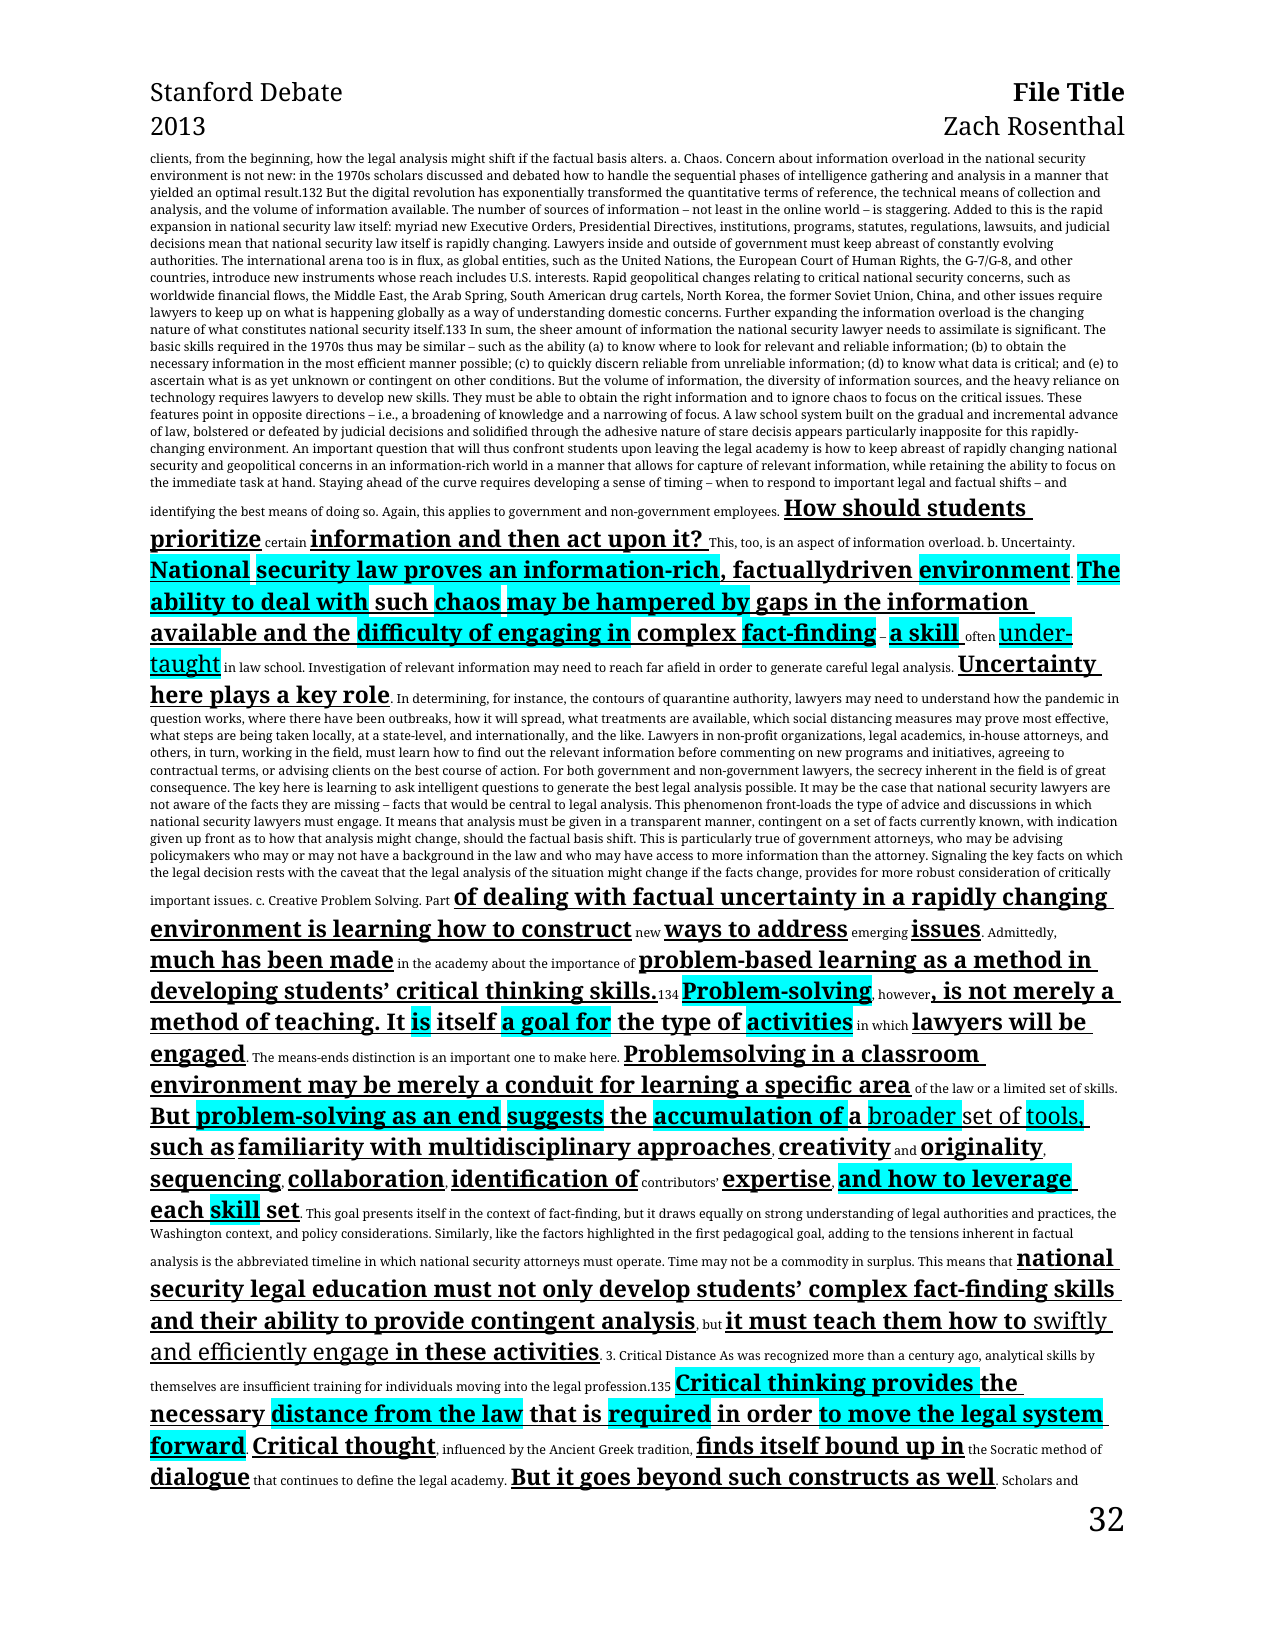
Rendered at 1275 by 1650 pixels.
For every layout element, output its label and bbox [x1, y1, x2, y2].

text [150, 150, 1125, 1492]
